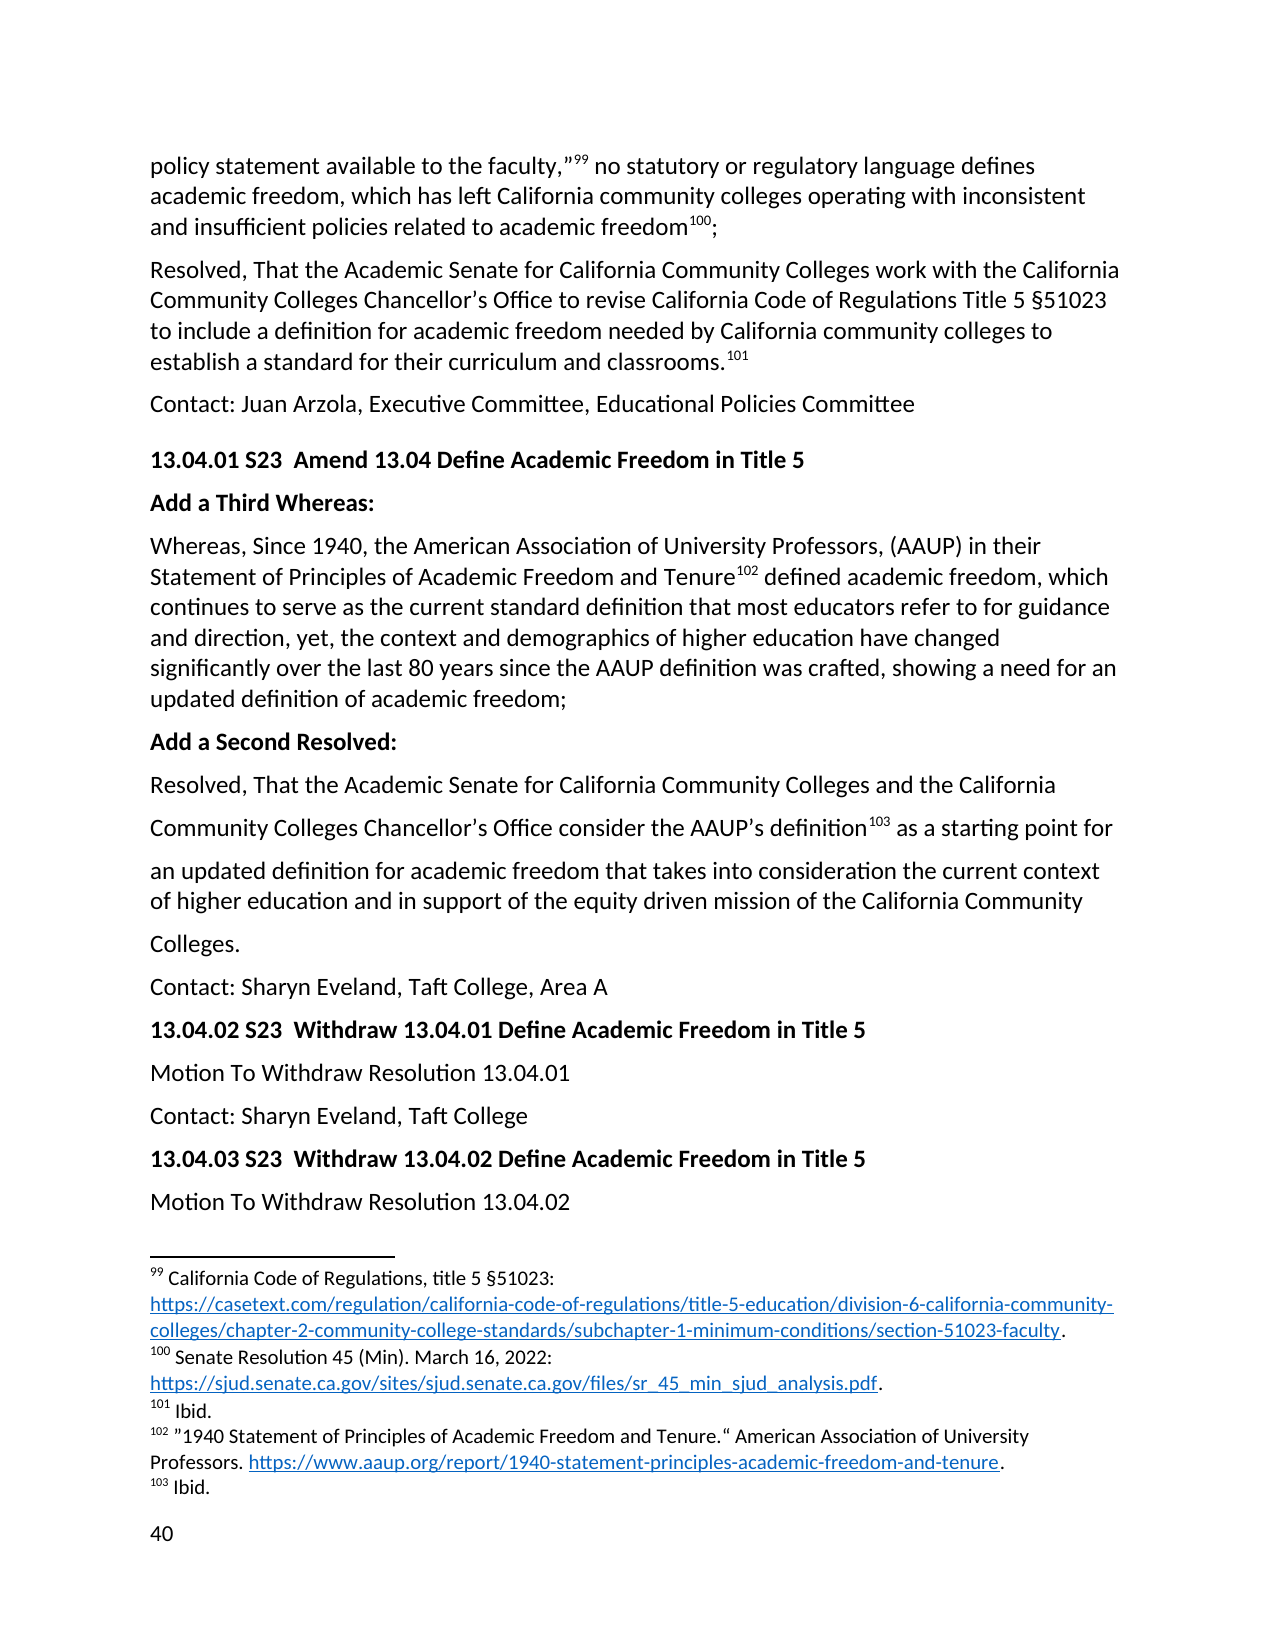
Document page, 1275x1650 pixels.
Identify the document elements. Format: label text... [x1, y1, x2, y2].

text Community Colleges Chancellor’s Office consider the AAUP’s definition as a starting point for [150, 812, 1125, 842]
text Colleges. [150, 928, 1125, 959]
text Motion To Withdraw Resolution 13.04.01 [150, 1057, 1125, 1088]
text Whereas, Since 1940, the American Association of University Professors, (AAUP) in their Statement of Principles of Academic Freedom and Tenure defined academic freedom, which continues to serve as the current standard definition that most educators refer to for guidance and direction, yet, the context and demographics of higher education have changed significantly over the last 80 years since the AAUP definition was crafted, showing a need for an updated definition of academic freedom; [150, 530, 1125, 713]
title 13.04.03 S23 Withdraw 13.04.02 Define Academic Freedom in Title 5 [150, 1143, 1125, 1174]
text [150, 150, 1125, 242]
title 13.04.01 S23 Amend 13.04 Define Academic Freedom in Title 5 [150, 444, 1125, 475]
text Contact: Sharyn Eveland, Taft College, Area A [150, 971, 1125, 1002]
text Add a Third Whereas: [150, 487, 1125, 518]
text Resolved, That the Academic Senate for California Community Colleges and the California [150, 769, 1125, 799]
text an updated definition for academic freedom that takes into consideration the current context of higher education and in support of the equity driven mission of the California Community [150, 855, 1125, 916]
text Contact: Sharyn Eveland, Taft College [150, 1101, 1125, 1131]
text Resolved, That the Academic Senate for California Community Colleges work with the California Community Colleges Chancellor’s Office to revise California Code of Regulations Title 5 §51023 to include a definition for academic freedom needed by California community colleges to establish a standard for their curriculum and classrooms. [150, 254, 1125, 376]
text Add a Second Resolved: [150, 726, 1125, 756]
title 13.04.02 S23 Withdraw 13.04.01 Define Academic Freedom in Title 5 [150, 1014, 1125, 1045]
text Contact: Juan Arzola, Executive Committee, Educational Policies Committee [150, 389, 1125, 419]
text Motion To Withdraw Resolution 13.04.02 [150, 1187, 1125, 1217]
